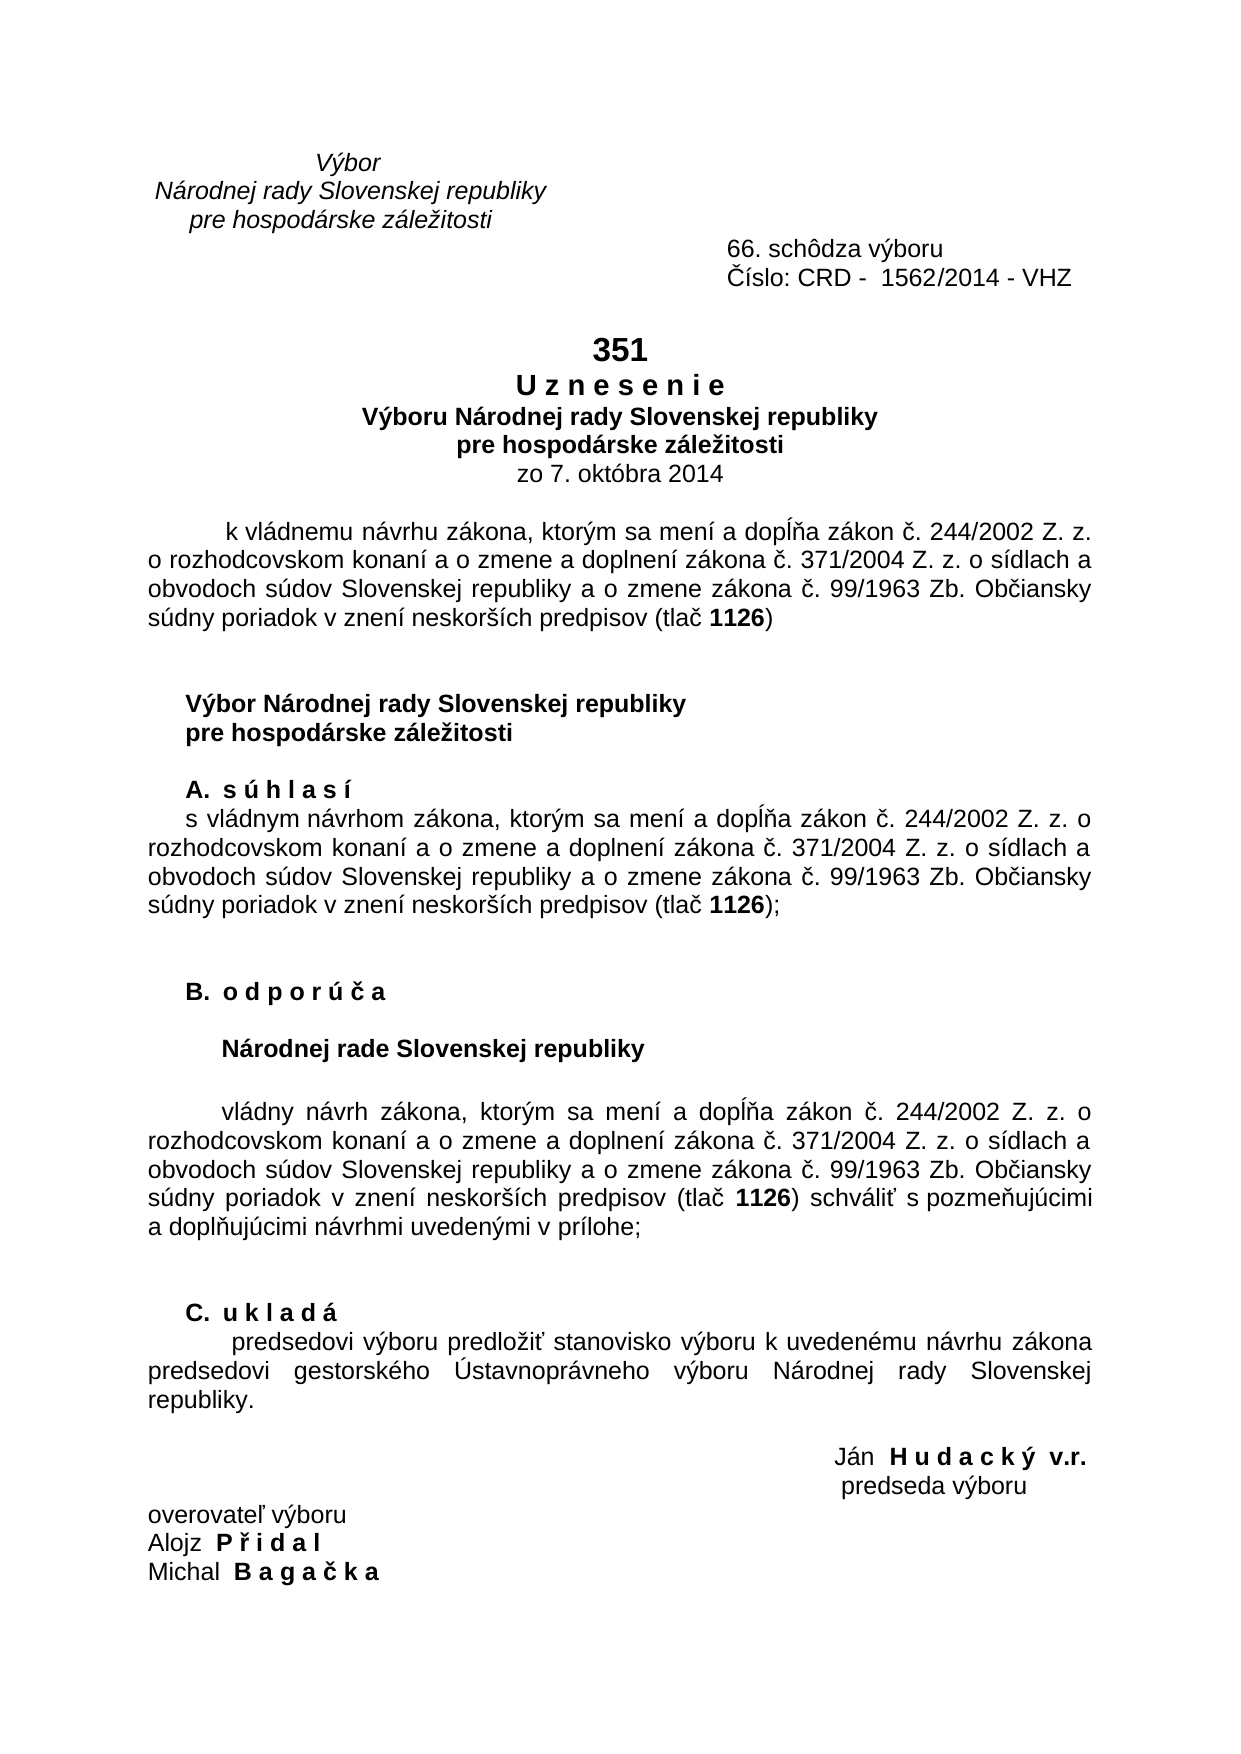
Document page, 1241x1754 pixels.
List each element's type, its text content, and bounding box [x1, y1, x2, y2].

text predseda výboru [148, 1471, 1093, 1499]
subtitle Výbor [148, 148, 1093, 176]
text predsedovi výboru predložiť stanovisko výboru k uvedenému návrhu zákona predsedovi gestorského Ústavnoprávneho výboru Národnej rady Slovenskej republiky. [148, 1327, 1093, 1413]
text s vládnym návrhom zákona, ktorým sa mení a dopĺňa zákon č. 244/2002 Z. z. o rozhodcovskom konaní a o zmene a doplnení zákona č. 371/2004 Z. z. o sídlach a obvodoch súdov Slovenskej republiky a o zmene zákona č. 99/1963 Zb. Občiansky súdny poriadok v znení neskorších predpisov (tlač 1126); [148, 804, 1093, 919]
text 351 [148, 330, 1093, 368]
text zo 7. októbra 2014 [148, 459, 1093, 488]
text Alojz P ř i d a l [148, 1528, 1093, 1557]
text pre hospodárske záležitosti [148, 205, 1093, 234]
text pre hospodárske záležitosti [148, 431, 1093, 459]
text Číslo: CRD - 1562/2014 - VHZ [148, 263, 1093, 291]
text Výboru Národnej rady Slovenskej republiky [148, 402, 1093, 431]
text k vládnemu návrhu zákona, ktorým sa mení a dopĺňa zákon č. 244/2002 Z. z. o rozhodcovskom konaní a o zmene a doplnení zákona č. 371/2004 Z. z. o sídlach a obvodoch súdov Slovenskej republiky a o zmene zákona č. 99/1963 Zb. Občiansky súdny poriadok v znení neskorších predpisov (tlač 1126) [148, 517, 1093, 632]
text Národnej rady Slovenskej republiky [148, 176, 1093, 205]
subtitle U z n e s e n i e [148, 368, 1093, 402]
text vládny návrh zákona, ktorým sa mení a dopĺňa zákon č. 244/2002 Z. z. o rozhodcovskom konaní a o zmene a doplnení zákona č. 371/2004 Z. z. o sídlach a obvodoch súdov Slovenskej republiky a o zmene zákona č. 99/1963 Zb. Občiansky súdny poriadok v znení neskorších predpisov (tlač 1126) schváliť s pozmeňujúcimi a doplňujúcimi návrhmi uvedenými v prílohe; [148, 1097, 1093, 1241]
list s ú h l a s í [185, 776, 1093, 804]
text overovateľ výboru [148, 1499, 1093, 1528]
text pre hospodárske záležitosti [148, 718, 1093, 747]
text Ján H u d a c k ý v.r. [148, 1442, 1093, 1471]
subtitle u k l a d á [185, 1298, 1093, 1327]
subtitle Národnej rade Slovenskej republiky [148, 1034, 1093, 1063]
text Výbor Národnej rady Slovenskej republiky [148, 689, 1093, 718]
subtitle o d p o r ú č a [185, 977, 1093, 1006]
text Michal B a g a č k a [148, 1557, 1093, 1586]
text 66. schôdza výboru [148, 234, 1093, 263]
